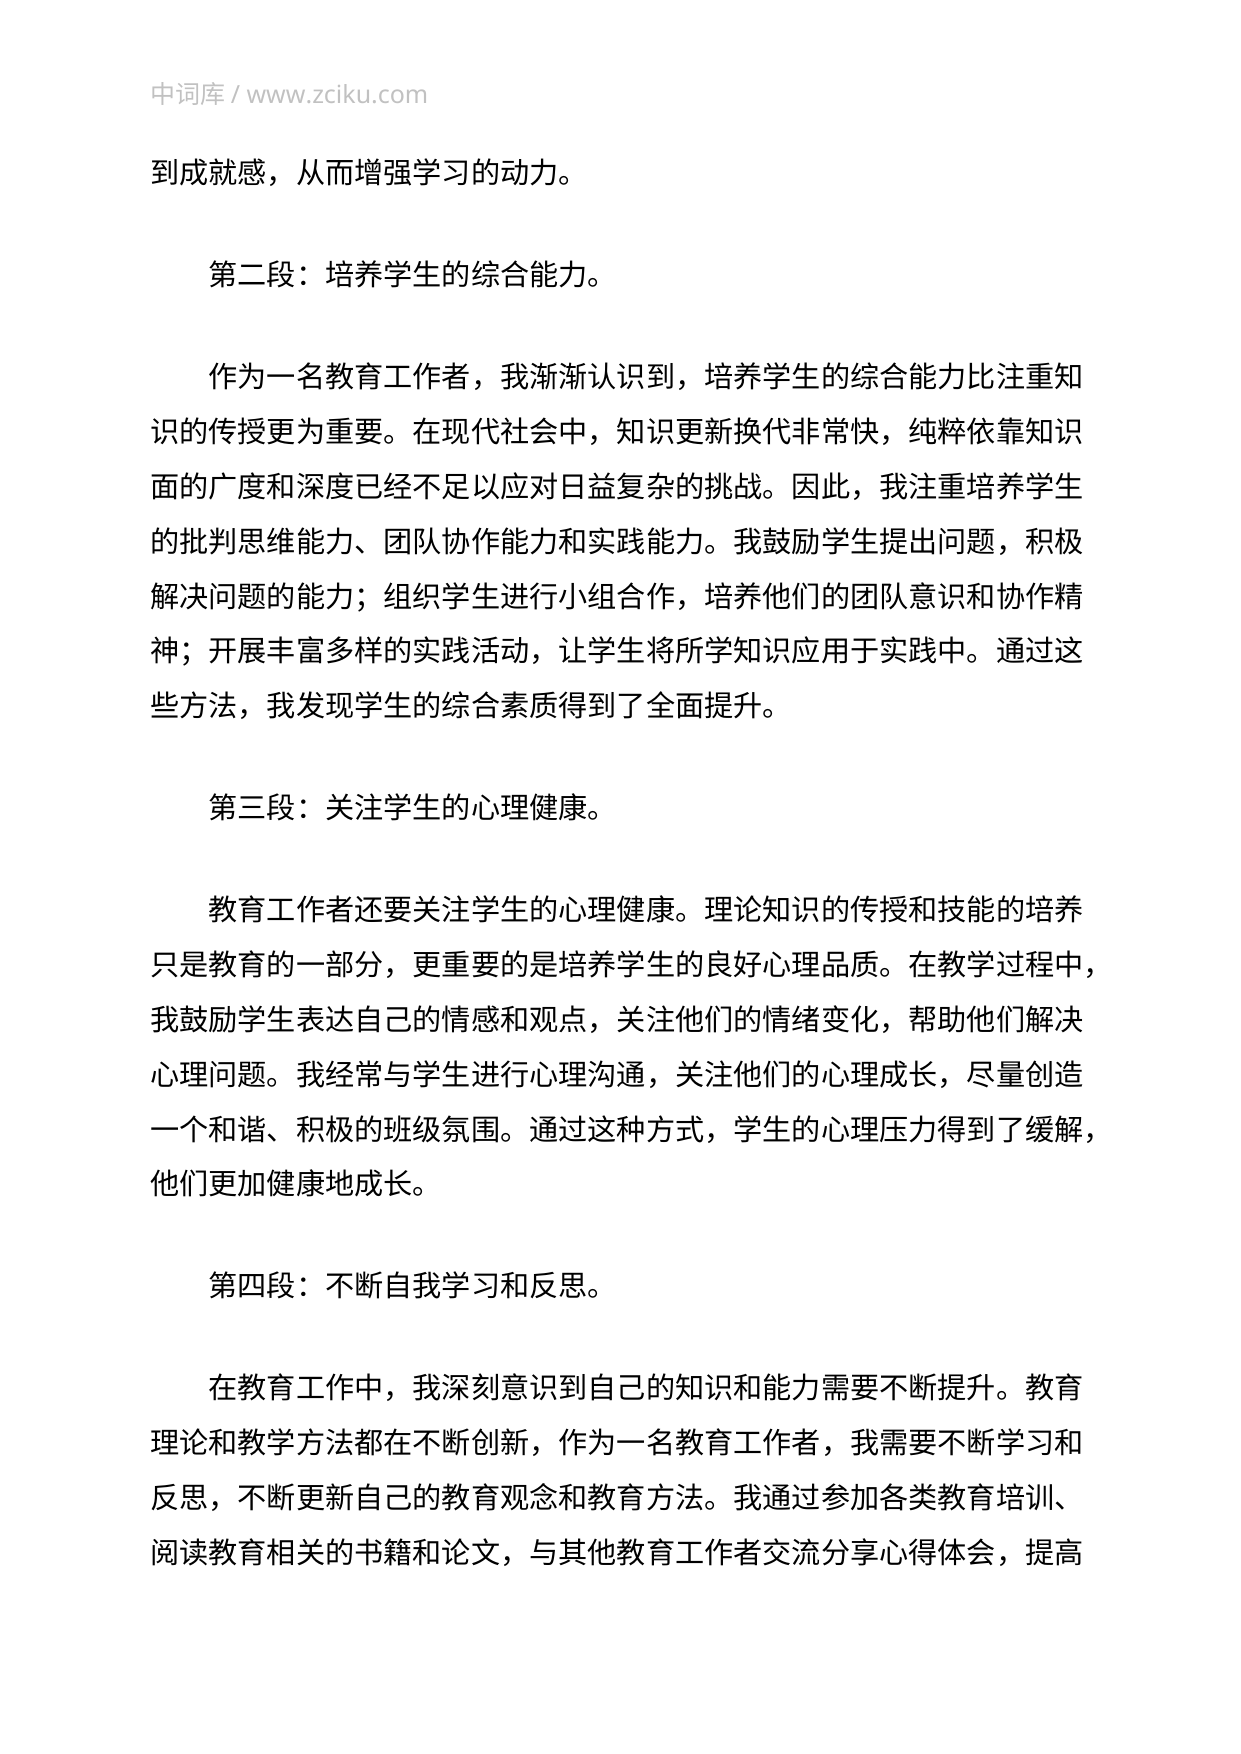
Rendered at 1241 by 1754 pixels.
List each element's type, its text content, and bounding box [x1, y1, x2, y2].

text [150, 1364, 1090, 1571]
text 作为一名教育工作者，我渐渐认识到，培养学生的综合能力比注重知识的传授更为重要。在现代社会中，知识更新换代非常快，纯粹依靠知识面的广度和深度已经不足以应对日益复杂的挑战。因此，我注重培养学生的批判思维能力、团队协作能力和实践能力。我鼓励学生提出问题，积极解决问题的能力；组织学生进行小组合作，培养他们的团队意识和协作精神；开展丰富多样的实践活动，让学生将所学知识应用于实践中。通过这些方法，我发现学生的综合素质得到了全面提升。 [150, 353, 1090, 725]
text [150, 150, 1090, 192]
text 第三段：关注学生的心理健康。 [150, 785, 1090, 827]
text 第四段：不断自我学习和反思。 [150, 1263, 1090, 1305]
text 教育工作者还要关注学生的心理健康。理论知识的传授和技能的培养只是教育的一部分，更重要的是培养学生的良好心理品质。在教学过程中，我鼓励学生表达自己的情感和观点，关注他们的情绪变化，帮助他们解决心理问题。我经常与学生进行心理沟通，关注他们的心理成长，尽量创造一个和谐、积极的班级氛围。通过这种方式，学生的心理压力得到了缓解，他们更加健康地成长。 [150, 886, 1090, 1203]
text 第二段：培养学生的综合能力。 [150, 252, 1090, 294]
